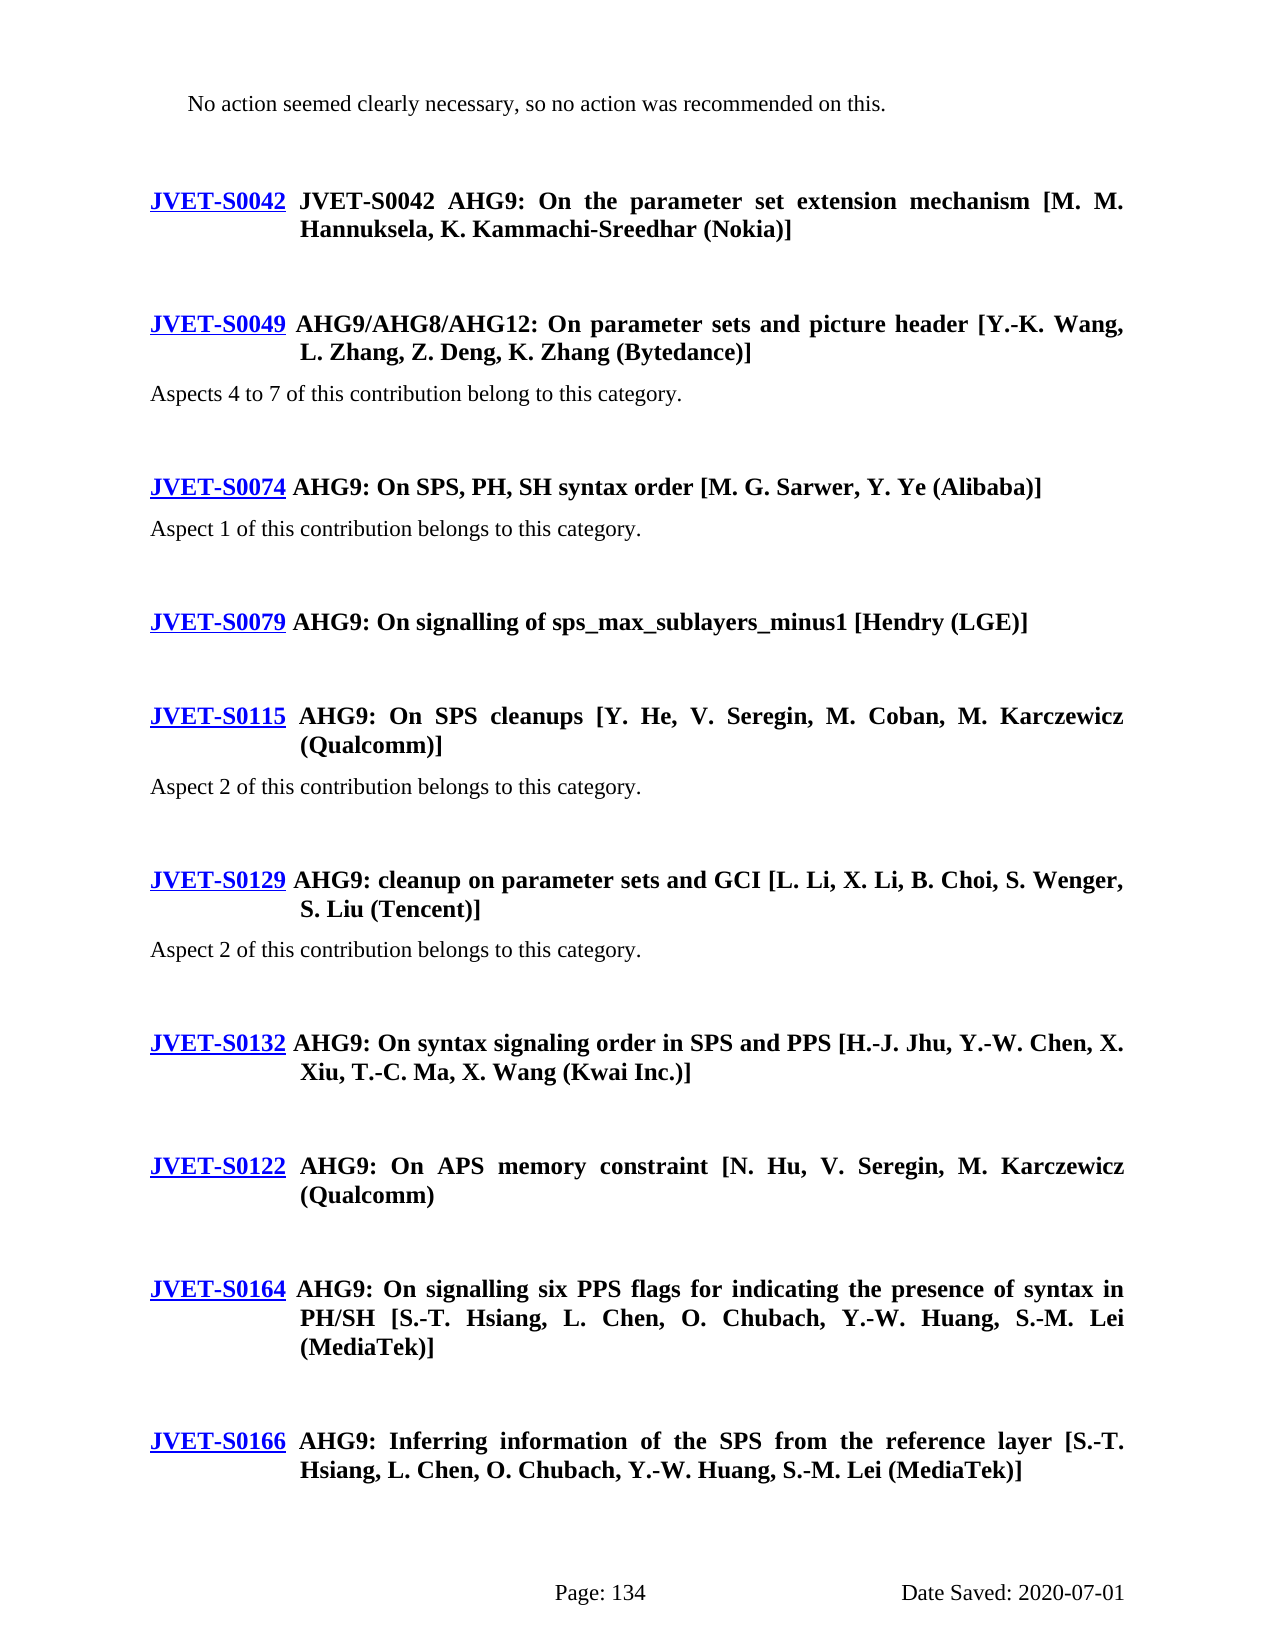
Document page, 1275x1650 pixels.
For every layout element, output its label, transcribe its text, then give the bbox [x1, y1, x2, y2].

subtitle JVET-S0166 AHG9: Inferring information of the SPS from the reference layer [S.-T. Hsiang, L. Chen, O. Chubach, Y.-W. Huang, S.-M. Lei (MediaTek)] [150, 1426, 1125, 1484]
subtitle JVET-S0132 AHG9: On syntax signaling order in SPS and PPS [H.-J. Jhu, Y.-W. Chen, X. Xiu, T.-C. Ma, X. Wang (Kwai Inc.)] [150, 1028, 1125, 1086]
subtitle JVET-S0049 AHG9/AHG8/AHG12: On parameter sets and picture header [Y.-K. Wang, L. Zhang, Z. Deng, K. Zhang (Bytedance)] [150, 309, 1125, 366]
subtitle JVET-S0164 AHG9: On signalling six PPS flags for indicating the presence of syntax in PH/SH [S.-T. Hsiang, L. Chen, O. Chubach, Y.-W. Huang, S.-M. Lei (MediaTek)] [150, 1274, 1125, 1361]
subtitle JVET-S0074 AHG9: On SPS, PH, SH syntax order [M. G. Sarwer, Y. Ye (Alibaba)] [150, 472, 1125, 501]
list No action seemed clearly necessary, so no action was recommended on this. [187, 90, 1125, 116]
subtitle JVET-S0042 JVET-S0042 AHG9: On the parameter set extension mechanism [M. M. Hannuksela, K. Kammachi-Sreedhar (Nokia)] [150, 186, 1125, 243]
subtitle JVET-S0122 AHG9: On APS memory constraint [N. Hu, V. Seregin, M. Karczewicz (Qualcomm) [150, 1151, 1125, 1209]
text Aspect 1 of this contribution belongs to this category. [150, 515, 1125, 542]
subtitle JVET-S0115 AHG9: On SPS cleanups [Y. He, V. Seregin, M. Coban, M. Karczewicz (Qualcomm)] [150, 701, 1125, 759]
text Aspect 2 of this contribution belongs to this category. [150, 937, 1125, 963]
subtitle JVET-S0079 AHG9: On signalling of sps_max_sublayers_minus1 [Hendry (LGE)] [150, 607, 1125, 636]
text JVET-S0129 AHG9: cleanup on parameter sets and GCI [L. Li, X. Li, B. Choi, S. Wenger, S. Liu (Tencent)] [150, 865, 1125, 922]
text Aspects 4 to 7 of this contribution belong to this category. [150, 380, 1125, 407]
text Aspect 2 of this contribution belongs to this category. [150, 773, 1125, 799]
